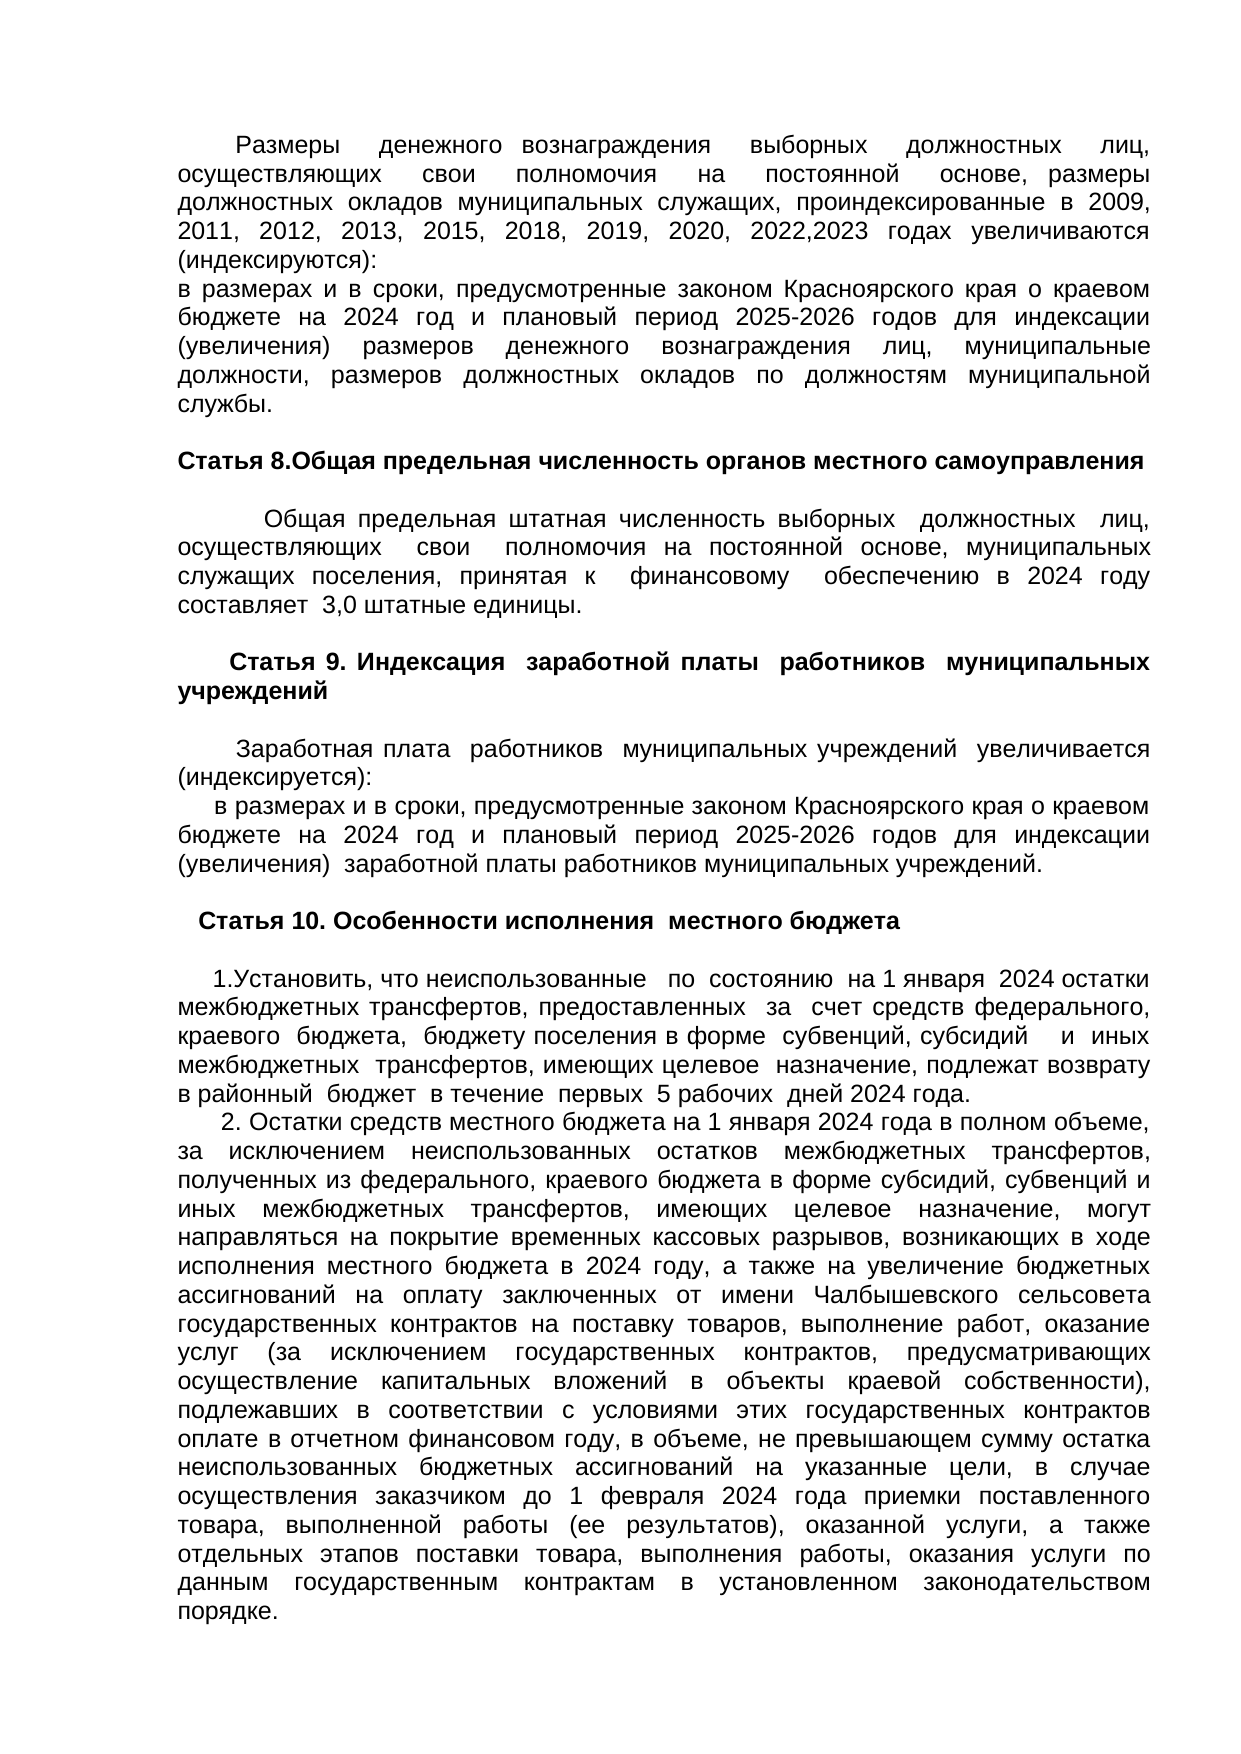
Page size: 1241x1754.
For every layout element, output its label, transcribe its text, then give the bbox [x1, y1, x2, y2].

text Статья 9. Индексация заработной платы работников муниципальных учреждений [177, 647, 1152, 705]
text Заработная плата работников муниципальных учреждений увеличивается (индексируется): [177, 733, 1152, 791]
text 2. Остатки средств местного бюджета на 1 января 2024 года в полном объеме, за исключением неиспользованных остатков межбюджетных трансфертов, полученных из федерального, краевого бюджета в форме субсидий, субвенций и иных межбюджетных трансфертов, имеющих целевое назначение, могут направляться на покрытие временных кассовых разрывов, возникающих в ходе исполнения местного бюджета в 2024 году, а также на увеличение бюджетных ассигнований на оплату заключенных от имени Чалбышевского сельсовета государственных контрактов на поставку товаров, выполнение работ, оказание услуг (за исключением государственных контрактов, предусматривающих осуществление капитальных вложений в объекты краевой собственности), подлежавших в соответствии с условиями этих государственных контрактов оплате в отчетном финансовом году, в объеме, не превышающем сумму остатка неиспользованных бюджетных ассигнований на указанные цели, в случае осуществления заказчиком до 1 февраля 2024 года приемки поставленного товара, выполненной работы (ее результатов), оказанной услуги, а также отдельных этапов поставки товара, выполнения работы, оказания услуги по данным государственным контрактам в установленном законодательством порядке. [177, 1107, 1152, 1625]
text Размеры денежного вознаграждения выборных должностных лиц, осуществляющих свои полномочия на постоянной основе, размеры должностных окладов муниципальных служащих, проиндексированные в 2009, 2011, 2012, 2013, 2015, 2018, 2019, 2020, 2022,2023 годах увеличиваются (индексируются): [177, 130, 1152, 273]
text 1.Установить, что неиспользованные по состоянию на 1 января 2024 остатки межбюджетных трансфертов, предоставленных за счет средств федерального, краевого бюджета, бюджету поселения в форме субвенций, субсидий и иных межбюджетных трансфертов, имеющих целевое назначение, подлежат возврату в районный бюджет в течение первых 5 рабочих дней 2024 года. [177, 963, 1152, 1107]
text Общая предельная штатная численность выборных должностных лиц, осуществляющих свои полномочия на постоянной основе, муниципальных служащих поселения, принятая к финансовому обеспечению в 2024 году составляет 3,0 штатные единицы. [177, 503, 1152, 618]
text Статья 8.Общая предельная численность органов местного самоуправления [177, 446, 1152, 475]
text в размерах и в сроки, предусмотренные законом Красноярского края о краевом бюджете на 2024 год и плановый период 2025-2026 годов для индексации (увеличения) размеров денежного вознаграждения лиц, муниципальные должности, размеров должностных окладов по должностям муниципальной службы. [177, 273, 1152, 417]
text в размерах и в сроки, предусмотренные законом Красноярского края о краевом бюджете на 2024 год и плановый период 2025-2026 годов для индексации (увеличения) заработной платы работников муниципальных учреждений. [177, 791, 1152, 877]
text Статья 10. Особенности исполнения местного бюджета [177, 906, 1152, 935]
